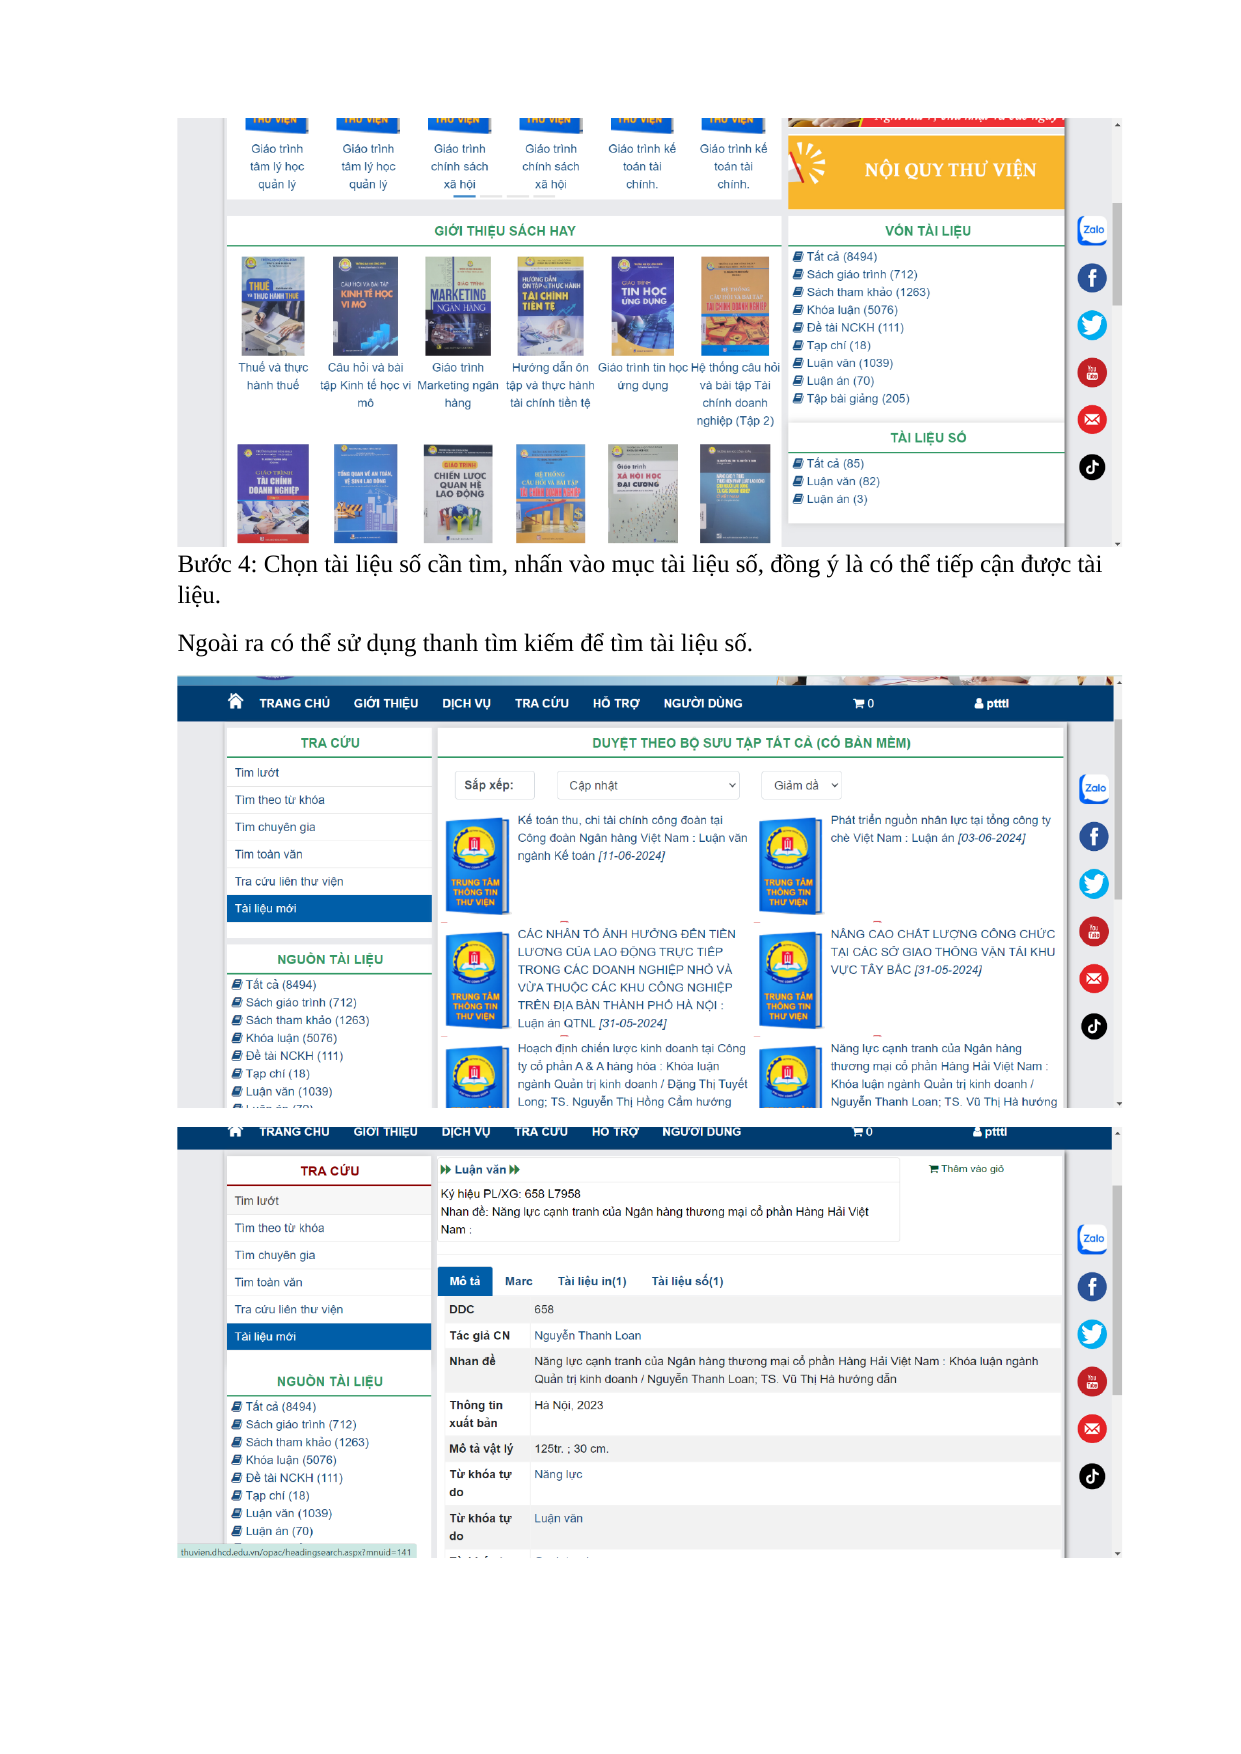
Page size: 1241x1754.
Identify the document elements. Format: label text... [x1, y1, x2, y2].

picture [177, 675, 1123, 1108]
picture [177, 1127, 1123, 1558]
picture [177, 118, 1123, 547]
text Bước 4: Chọn tài liệu số cần tìm, nhấn vào mục tài liệu số, đồng ý là có thể tiếp cận được tài liệu. [177, 547, 1122, 609]
text Ngoài ra có thể sử dụng thanh tìm kiếm để tìm tài liệu số. [177, 628, 1122, 657]
